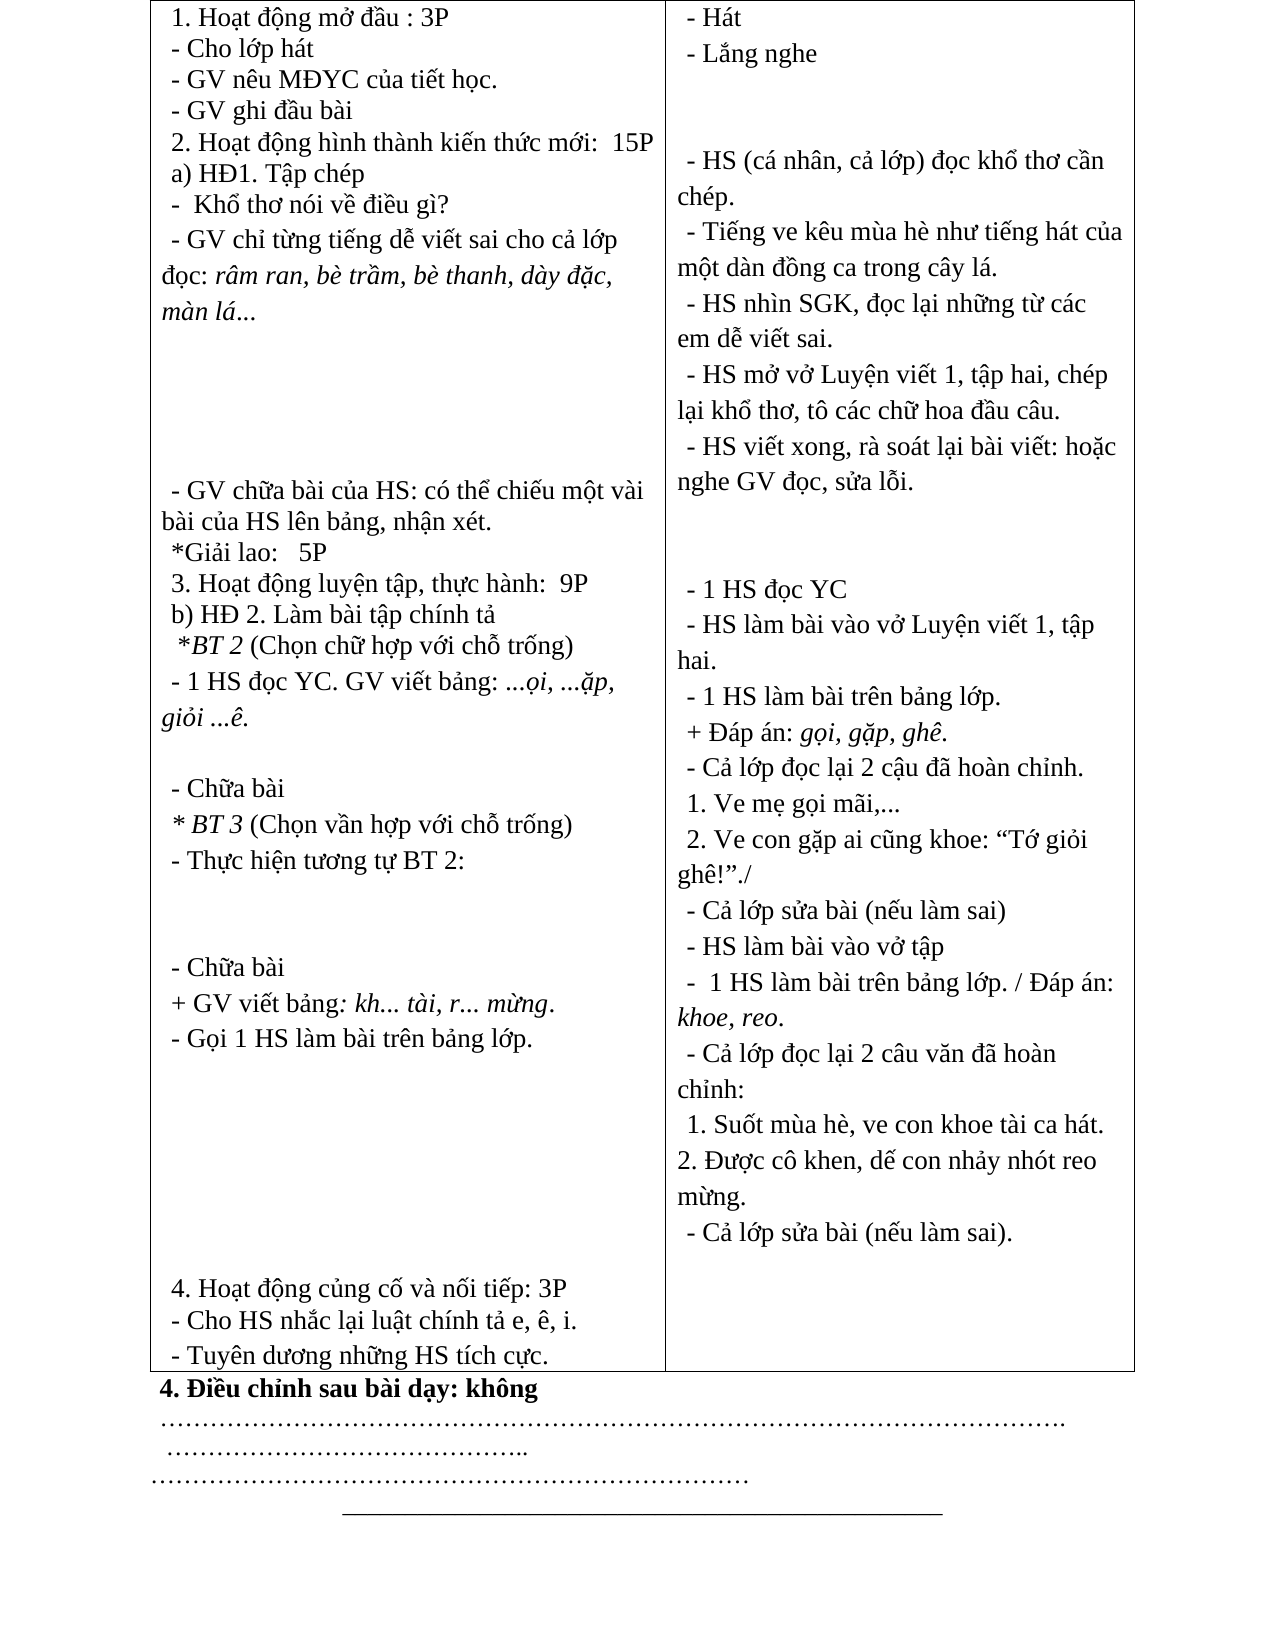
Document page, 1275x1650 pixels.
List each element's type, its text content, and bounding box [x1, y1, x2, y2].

text ________________________________________________ [150, 1489, 1125, 1518]
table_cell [151, 1, 665, 1371]
text ………………………………………………………………………………………………. [150, 1403, 1125, 1432]
text 4. Điều chỉnh sau bài dạy: không [150, 1372, 1125, 1403]
text ……………………………………..……………………………………………………………… [150, 1432, 1125, 1489]
